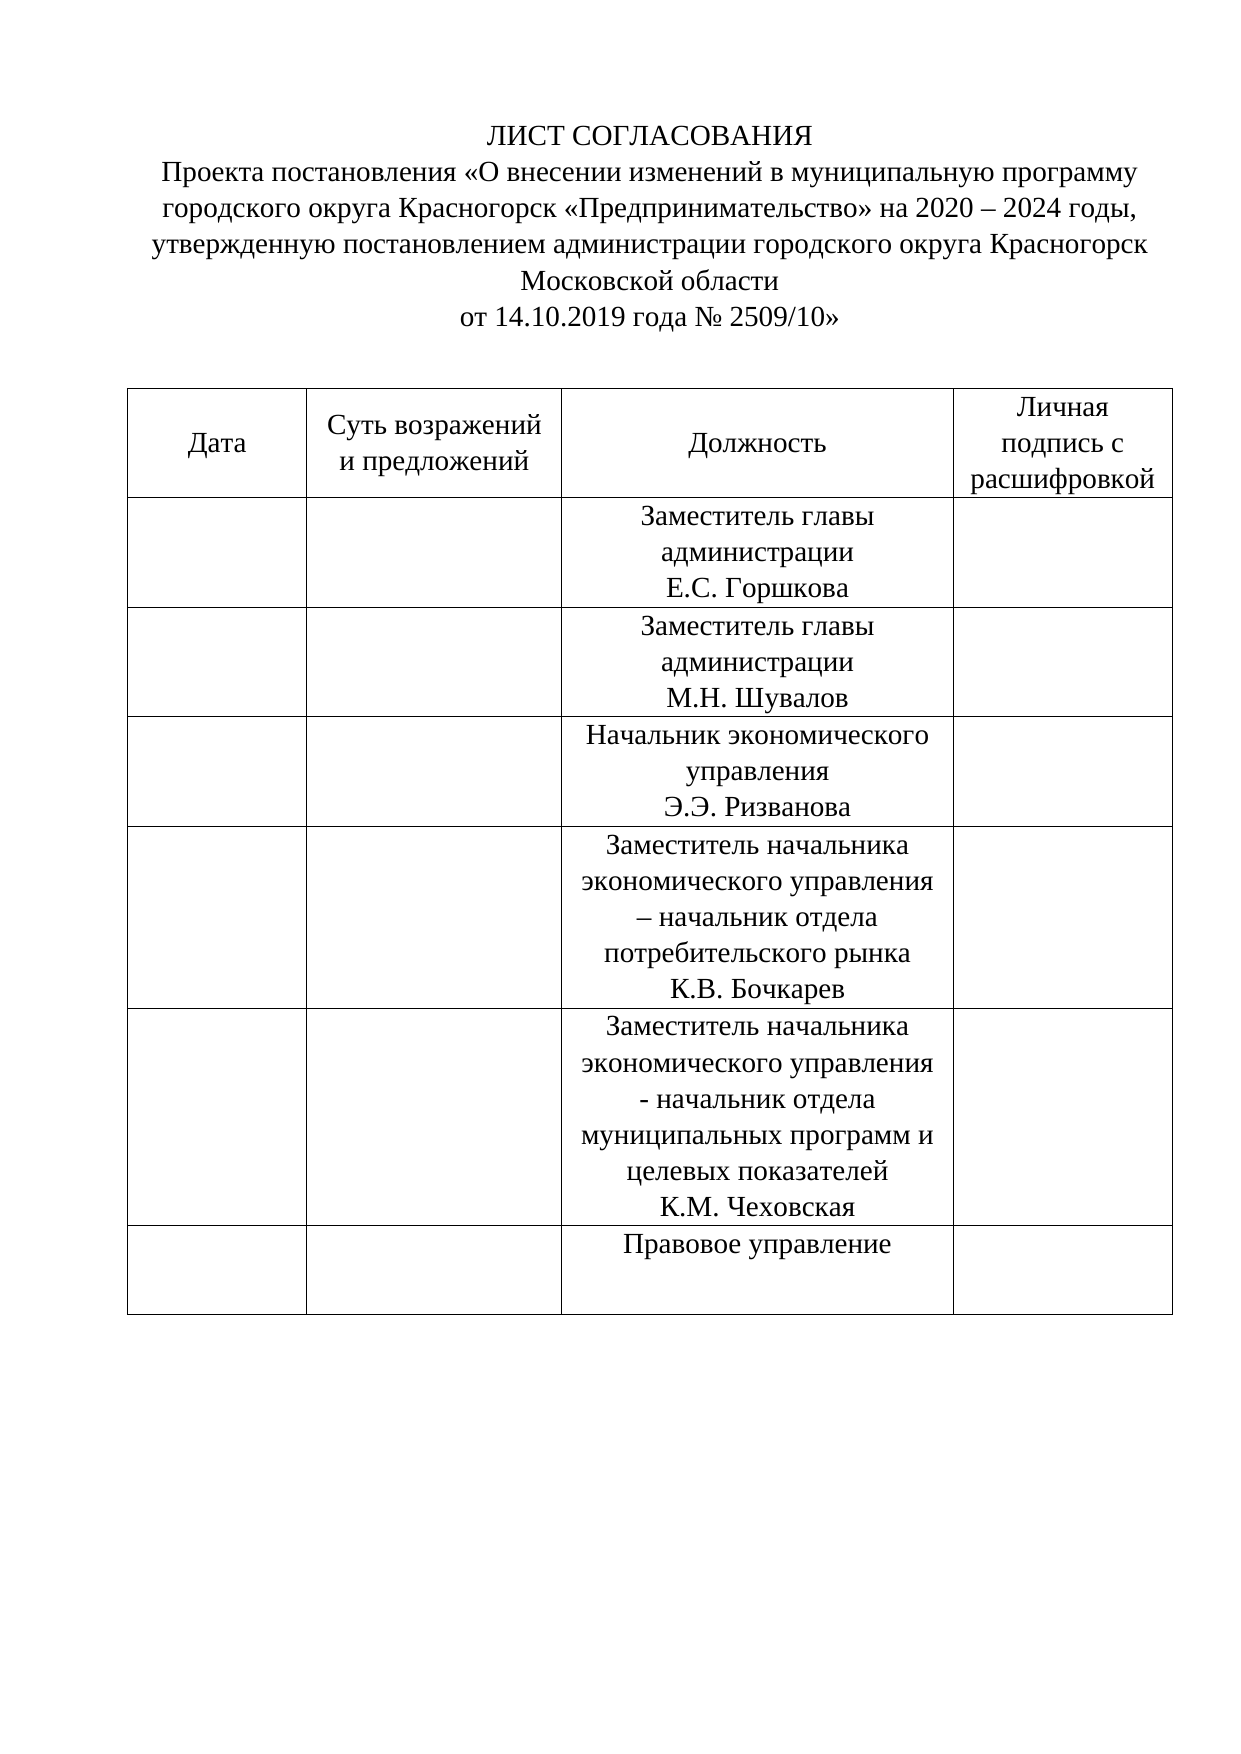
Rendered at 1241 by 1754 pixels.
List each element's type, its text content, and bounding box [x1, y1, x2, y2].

table_cell Заместитель начальника экономического управления – начальник отдела потребительского рынка К.В. Бочкарев [562, 827, 953, 1007]
text от 14.10.2019 года № 2509/10» [118, 299, 1181, 332]
table_cell [307, 498, 561, 607]
table_cell [307, 1009, 561, 1225]
table_cell [954, 608, 1172, 716]
table_cell Заместитель начальника экономического управления - начальник отдела муниципальных программ и целевых показателей К.М. Чеховская [562, 1009, 953, 1225]
table_cell [307, 717, 561, 826]
table_cell [128, 1226, 306, 1313]
table_cell Заместитель главы администрации Е.С. Горшкова [562, 498, 953, 607]
table_cell [307, 1226, 561, 1313]
table_header Должность [562, 389, 953, 497]
table_header Дата [128, 389, 306, 497]
table_header Личная подпись с расшифровкой [954, 389, 1172, 497]
table_cell [954, 1226, 1172, 1313]
table_cell Заместитель главы администрации М.Н. Шувалов [562, 608, 953, 716]
table_cell [954, 717, 1172, 826]
table_cell [128, 498, 306, 607]
table_header Суть возражений и предложений [307, 389, 561, 497]
table_cell [128, 827, 306, 1007]
table_cell [954, 498, 1172, 607]
table_cell [128, 608, 306, 716]
text Проекта постановления «О внесении изменений в муниципальную программу городского округа Красногорск «Предпринимательство» на 2020 – 2024 годы, утвержденную постановлением администрации городского округа Красногорск Московской области [118, 154, 1181, 296]
text ЛИСТ СОГЛАСОВАНИЯ [118, 118, 1181, 152]
table_cell [128, 1009, 306, 1225]
table_cell [954, 1009, 1172, 1225]
table_cell [307, 827, 561, 1007]
table_cell Начальник экономического управления Э.Э. Ризванова [562, 717, 953, 826]
table_cell [954, 827, 1172, 1007]
table_cell [307, 608, 561, 716]
table_cell [128, 717, 306, 826]
table_cell Правовое управление [562, 1226, 953, 1313]
